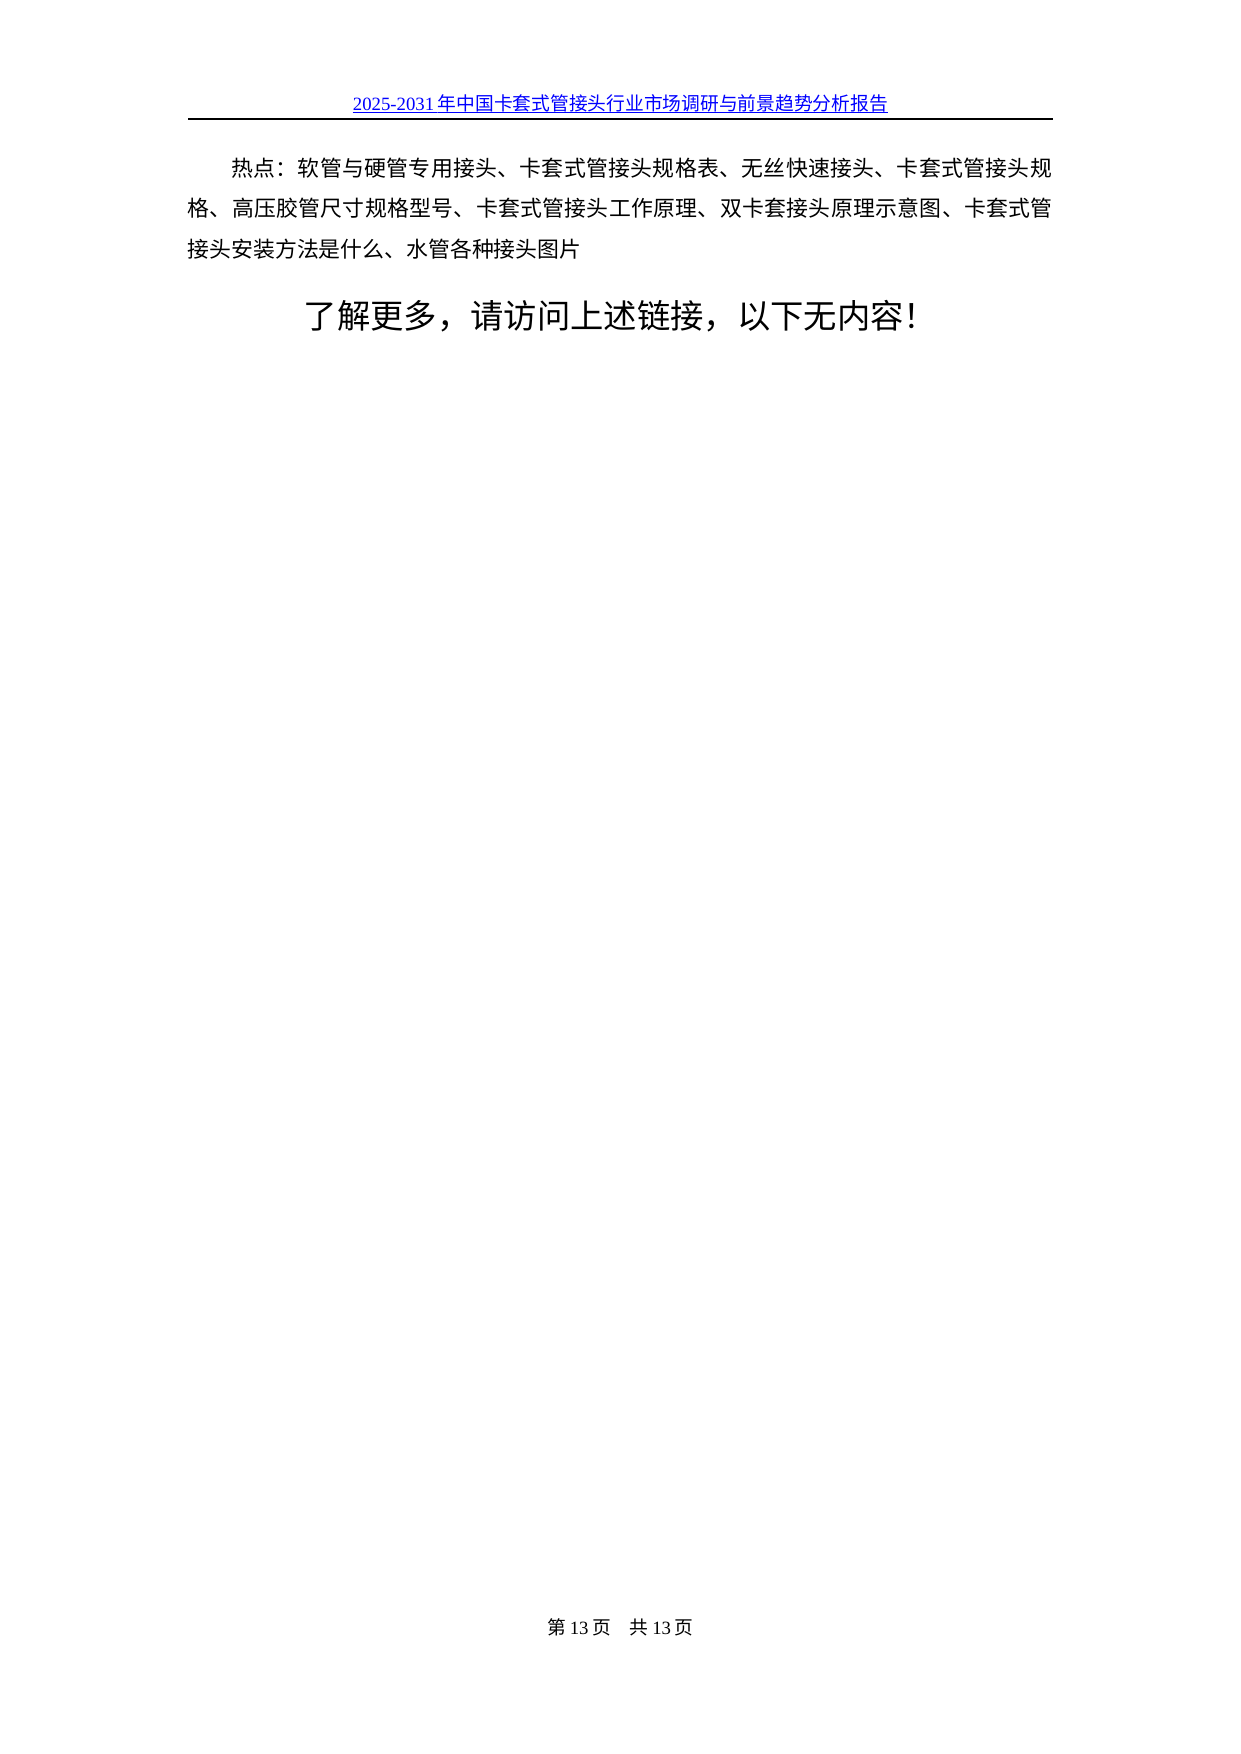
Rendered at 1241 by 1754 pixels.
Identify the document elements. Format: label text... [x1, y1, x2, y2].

title 了解更多，请访问上述链接，以下无内容！ [187, 282, 1053, 347]
text 热点：软管与硬管专用接头、卡套式管接头规格表、无丝快速接头、卡套式管接头规格、高压胶管尺寸规格型号、卡套式管接头工作原理、双卡套接头原理示意图、卡套式管接头安装方法是什么、水管各种接头图片 [187, 150, 1053, 264]
